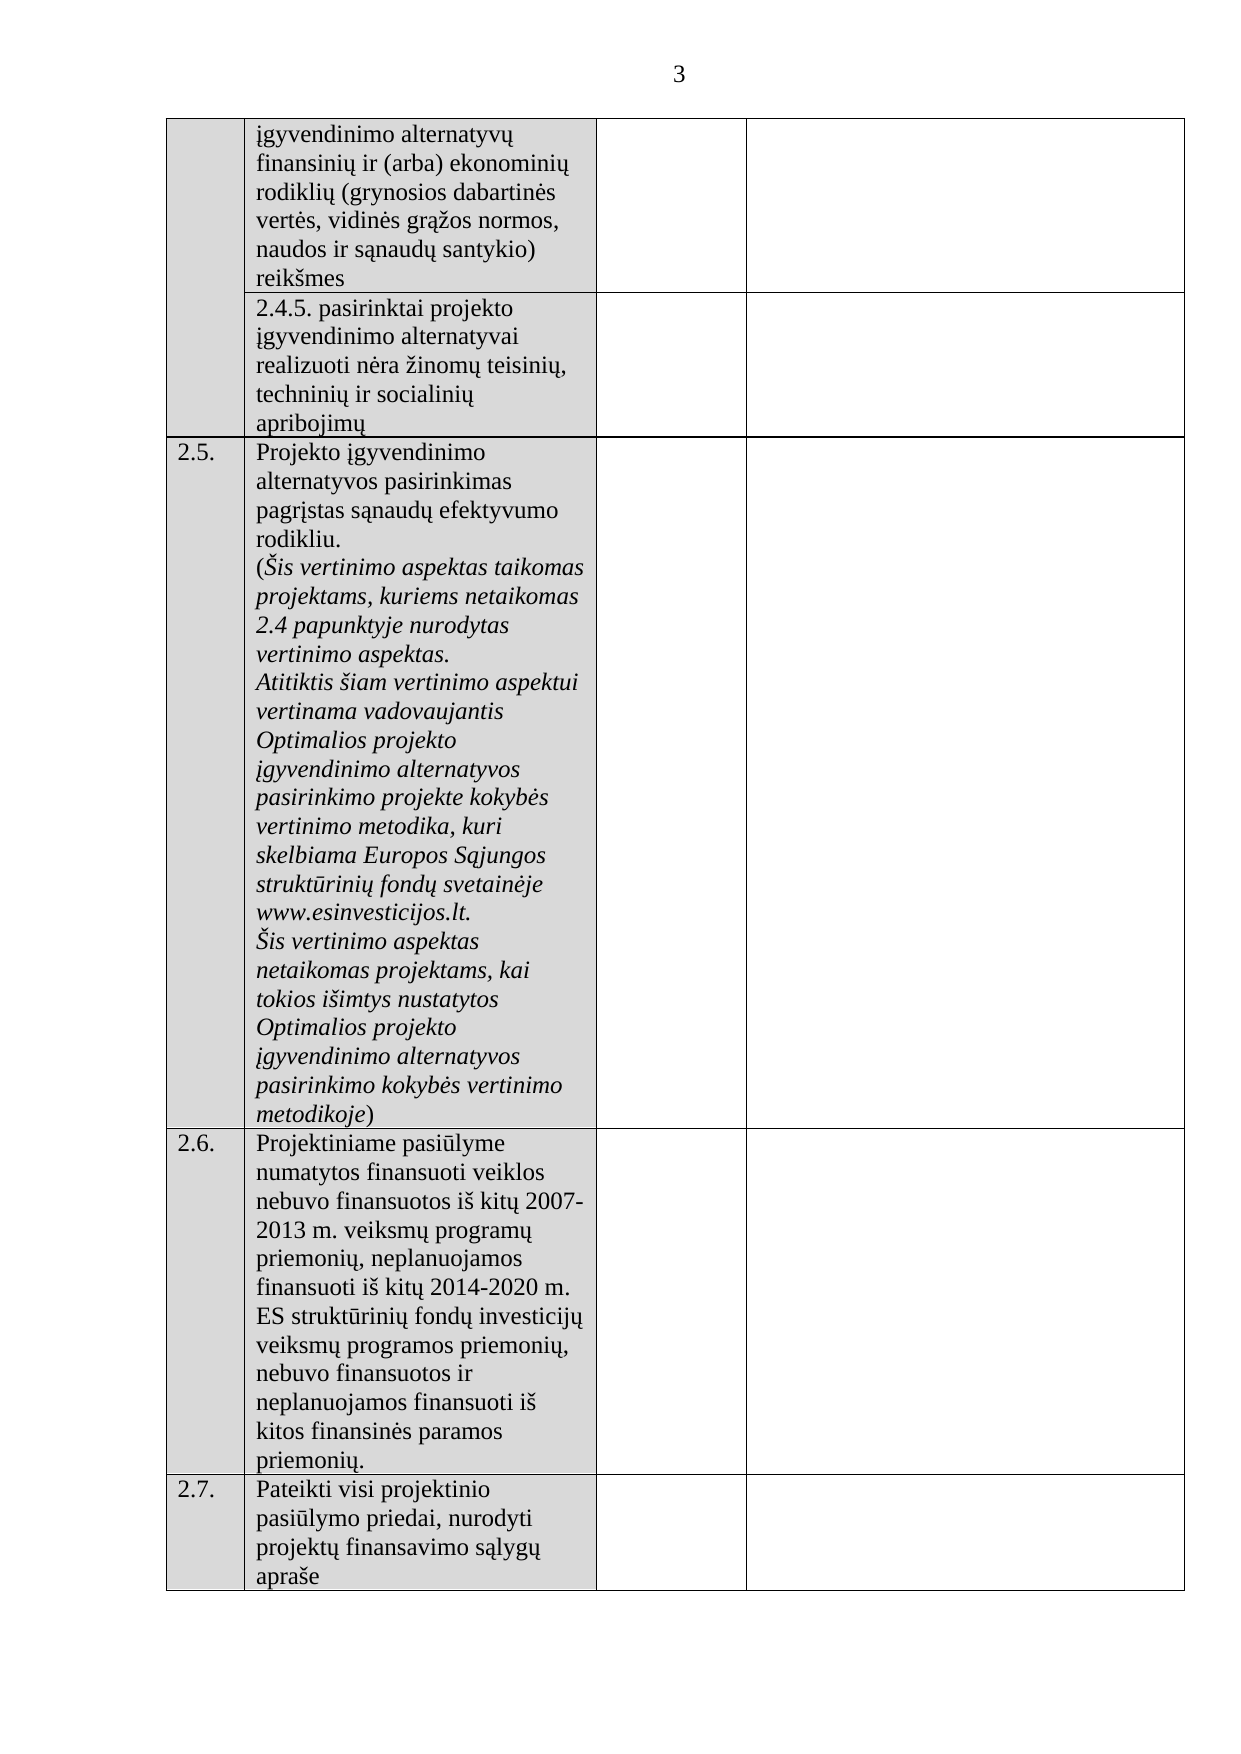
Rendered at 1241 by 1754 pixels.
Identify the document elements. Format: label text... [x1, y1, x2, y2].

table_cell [245, 119, 596, 292]
table_cell 2.4.5. pasirinktai projekto įgyvendinimo alternatyvai realizuoti nėra žinomų teisinių, techninių ir socialinių apribojimų [245, 293, 596, 436]
table_cell [747, 293, 1184, 436]
table_cell [747, 1129, 1184, 1473]
table_cell Projekto įgyvendinimo alternatyvos pasirinkimas pagrįstas sąnaudų efektyvumo rodikliu. (Šis vertinimo aspektas taikomas projektams, kuriems netaikomas 2.4 papunktyje nurodytas vertinimo aspektas. Atitiktis šiam vertinimo aspektui vertinama vadovaujantis Optimalios projekto įgyvendinimo alternatyvos pasirinkimo projekte kokybės vertinimo metodika, kuri skelbiama Europos Sąjungos struktūrinių fondų svetainėje www.esinvesticijos.lt. Šis vertinimo aspektas netaikomas projektams, kai tokios išimtys nustatytos Optimalios projekto įgyvendinimo alternatyvos pasirinkimo kokybės vertinimo metodikoje) [245, 438, 596, 1127]
table_cell 2.5. [167, 438, 244, 1127]
table_cell [597, 438, 746, 1127]
table_cell [597, 1475, 746, 1589]
table_cell 2.7. [167, 1475, 244, 1589]
table_cell [597, 293, 746, 436]
table_cell [597, 1129, 746, 1473]
table_cell [747, 1475, 1184, 1589]
table_cell [597, 119, 746, 292]
table_cell [747, 438, 1184, 1127]
table_cell [747, 119, 1184, 292]
table_cell Projektiniame pasiūlyme numatytos finansuoti veiklos nebuvo finansuotos iš kitų 2007-2013 m. veiksmų programų priemonių, neplanuojamos finansuoti iš kitų 2014-2020 m. ES struktūrinių fondų investicijų veiksmų programos priemonių, nebuvo finansuotos ir neplanuojamos finansuoti iš kitos finansinės paramos priemonių. [245, 1129, 596, 1473]
table_cell 2.6. [167, 1129, 244, 1473]
table_cell Pateikti visi projektinio pasiūlymo priedai, nurodyti projektų finansavimo sąlygų apraše [245, 1475, 596, 1589]
